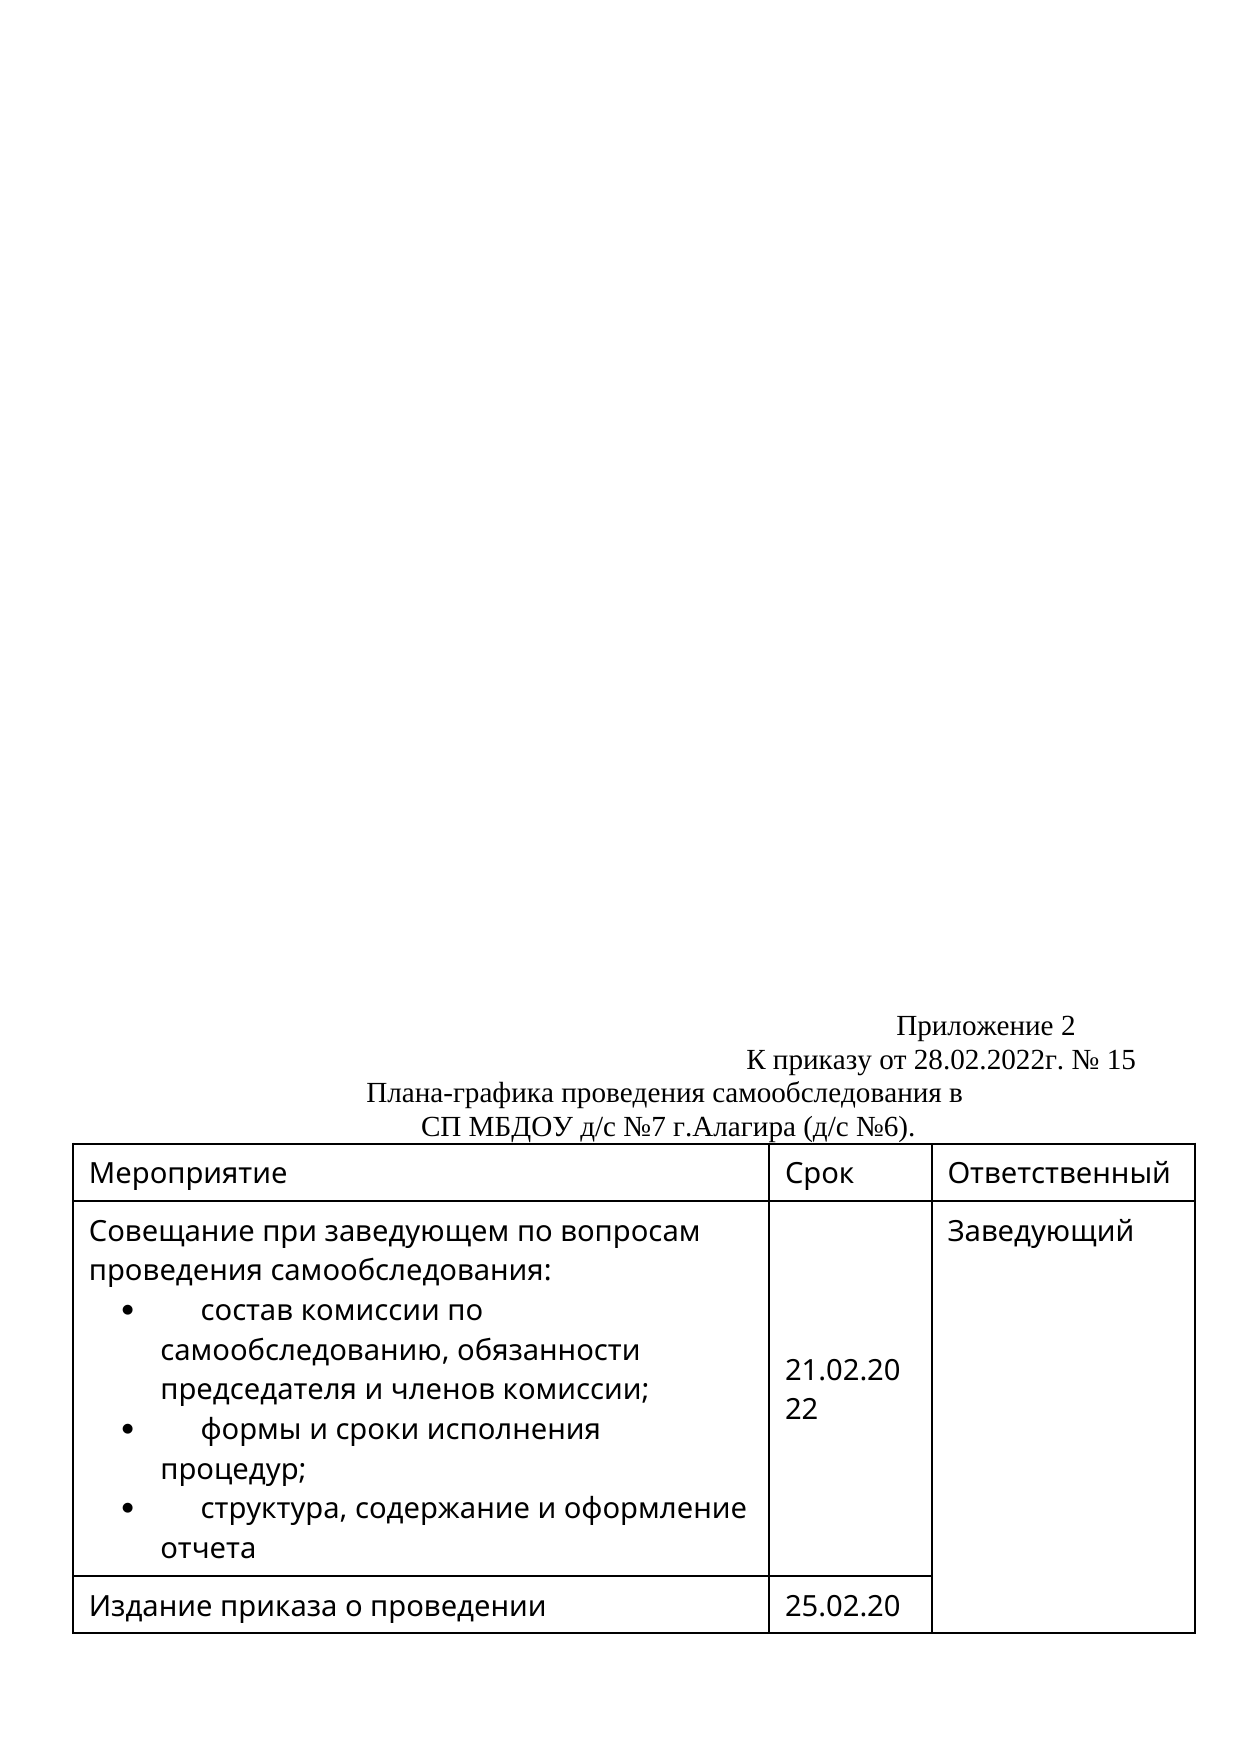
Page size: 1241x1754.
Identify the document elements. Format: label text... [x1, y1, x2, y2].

table_cell 25.02.2022 [770, 1577, 931, 1632]
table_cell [74, 1577, 768, 1632]
table_cell Совещание при заведующем по вопросам проведения самообследования:  состав комиссии по самообследованию, обязанности председателя и членов комиссии;  формы и сроки исполнения процедур;  структура, содержание и оформление отчета [74, 1202, 768, 1575]
table_cell Заведующий [933, 1202, 1194, 1632]
text Плана-графика проведения самообследования в [177, 1076, 1152, 1109]
text СП МБДОУ д/с №7 г.Алагира (д/с №6). [177, 1109, 1152, 1143]
table_header Мероприятие [74, 1145, 768, 1200]
table_header Срок [770, 1145, 931, 1200]
table_cell 21.02.2022 [770, 1202, 931, 1575]
table_header Ответственный [933, 1145, 1194, 1200]
text К приказу от 28.02.2022г. № 15 [177, 1042, 1152, 1076]
text Приложение 2 [177, 1008, 1152, 1042]
